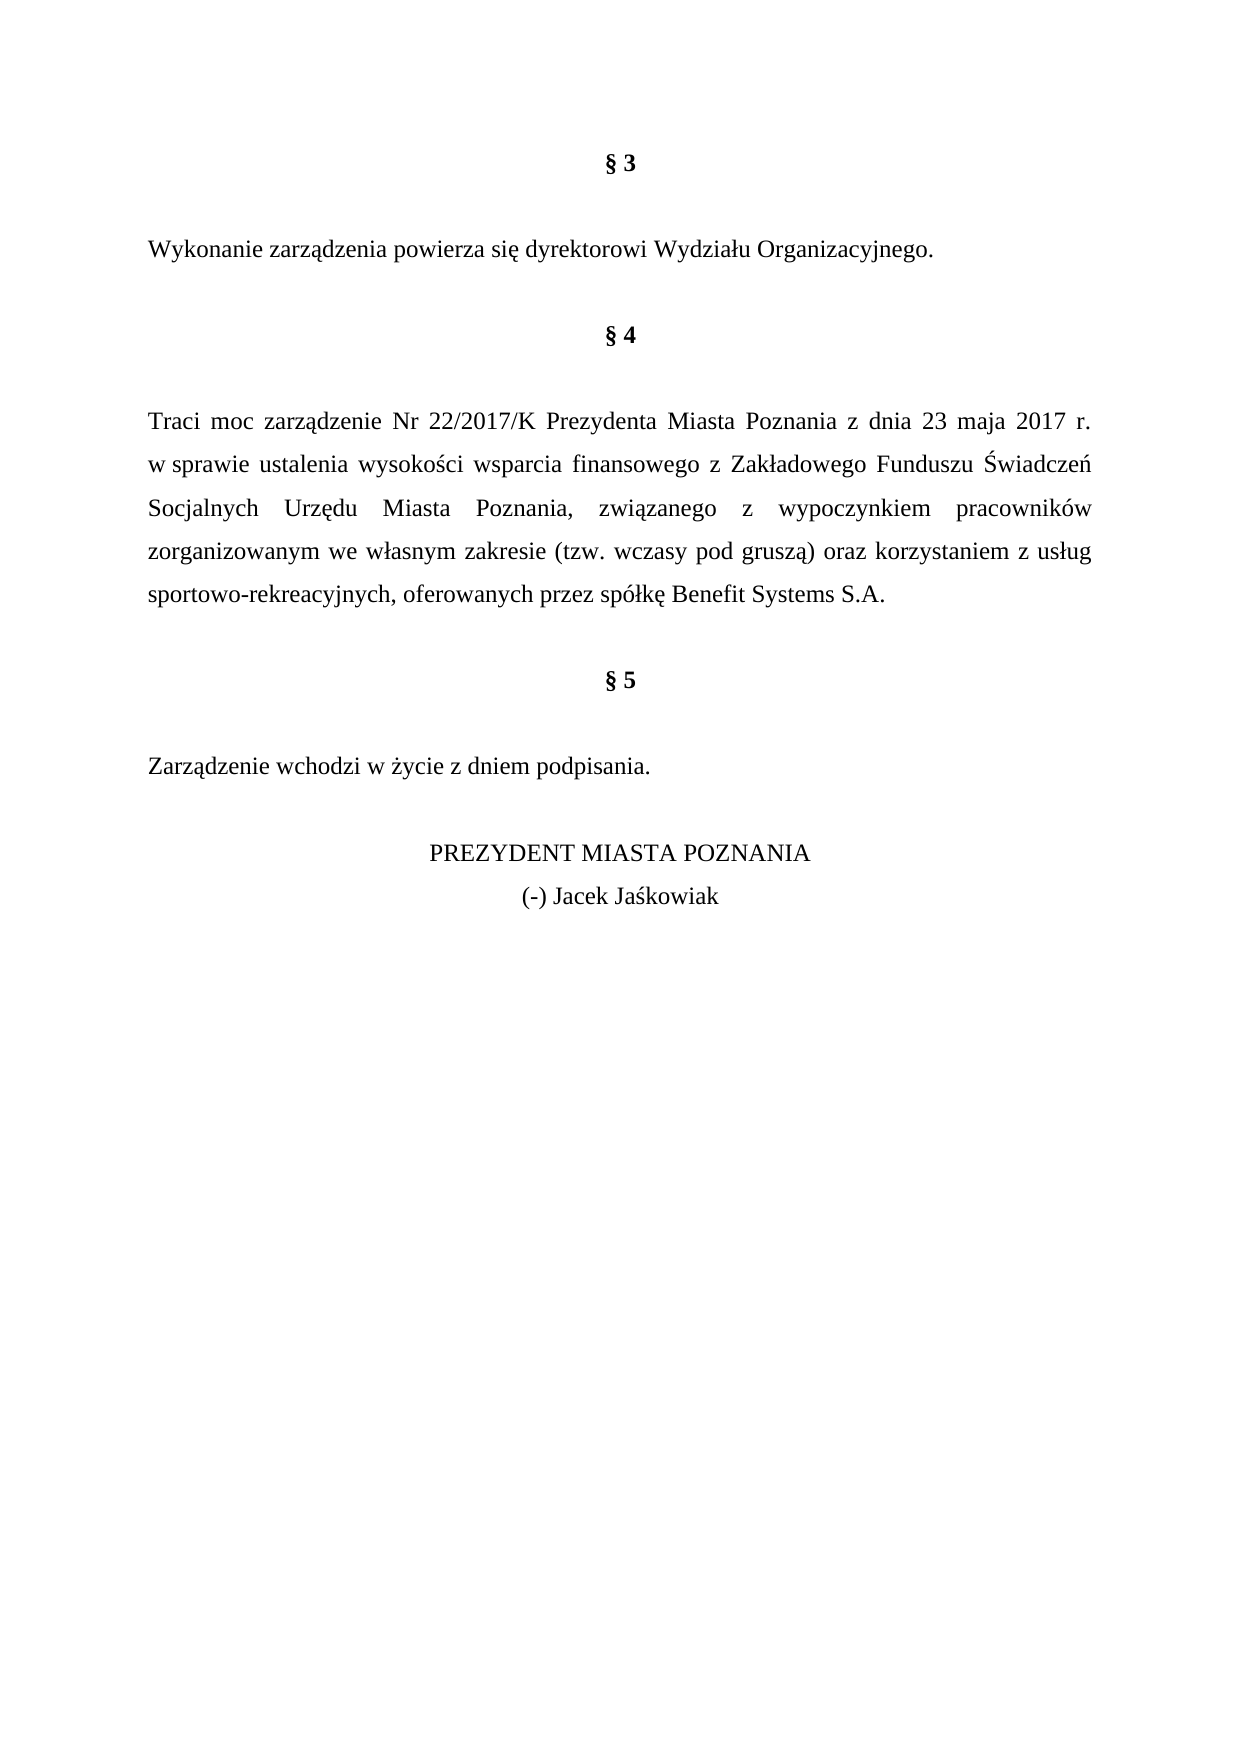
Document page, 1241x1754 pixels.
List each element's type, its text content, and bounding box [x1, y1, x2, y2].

text Wykonanie zarządzenia powierza się dyrektorowi Wydziału Organizacyjnego. [148, 234, 1093, 263]
text Zarządzenie wchodzi w życie z dniem podpisania. [148, 751, 1093, 780]
text § 5 [148, 665, 1093, 694]
text Traci moc zarządzenie Nr 22/2017/K Prezydenta Miasta Poznania z dnia 23 maja 2017 r. w sprawie ustalenia wysokości wsparcia finansowego z Zakładowego Funduszu Świadczeń Socjalnych Urzędu Miasta Poznania, związanego z wypoczynkiem pracowników zorganizowanym we własnym zakresie (tzw. wczasy pod gruszą) oraz korzystaniem z usług sportowo-rekreacyjnych, oferowanych przez spółkę Benefit Systems S.A. [148, 406, 1093, 608]
text PREZYDENT MIASTA POZNANIA [148, 838, 1093, 866]
text (-) Jacek Jaśkowiak [148, 881, 1093, 909]
text § 3 [148, 148, 1093, 176]
text § 4 [148, 320, 1093, 349]
